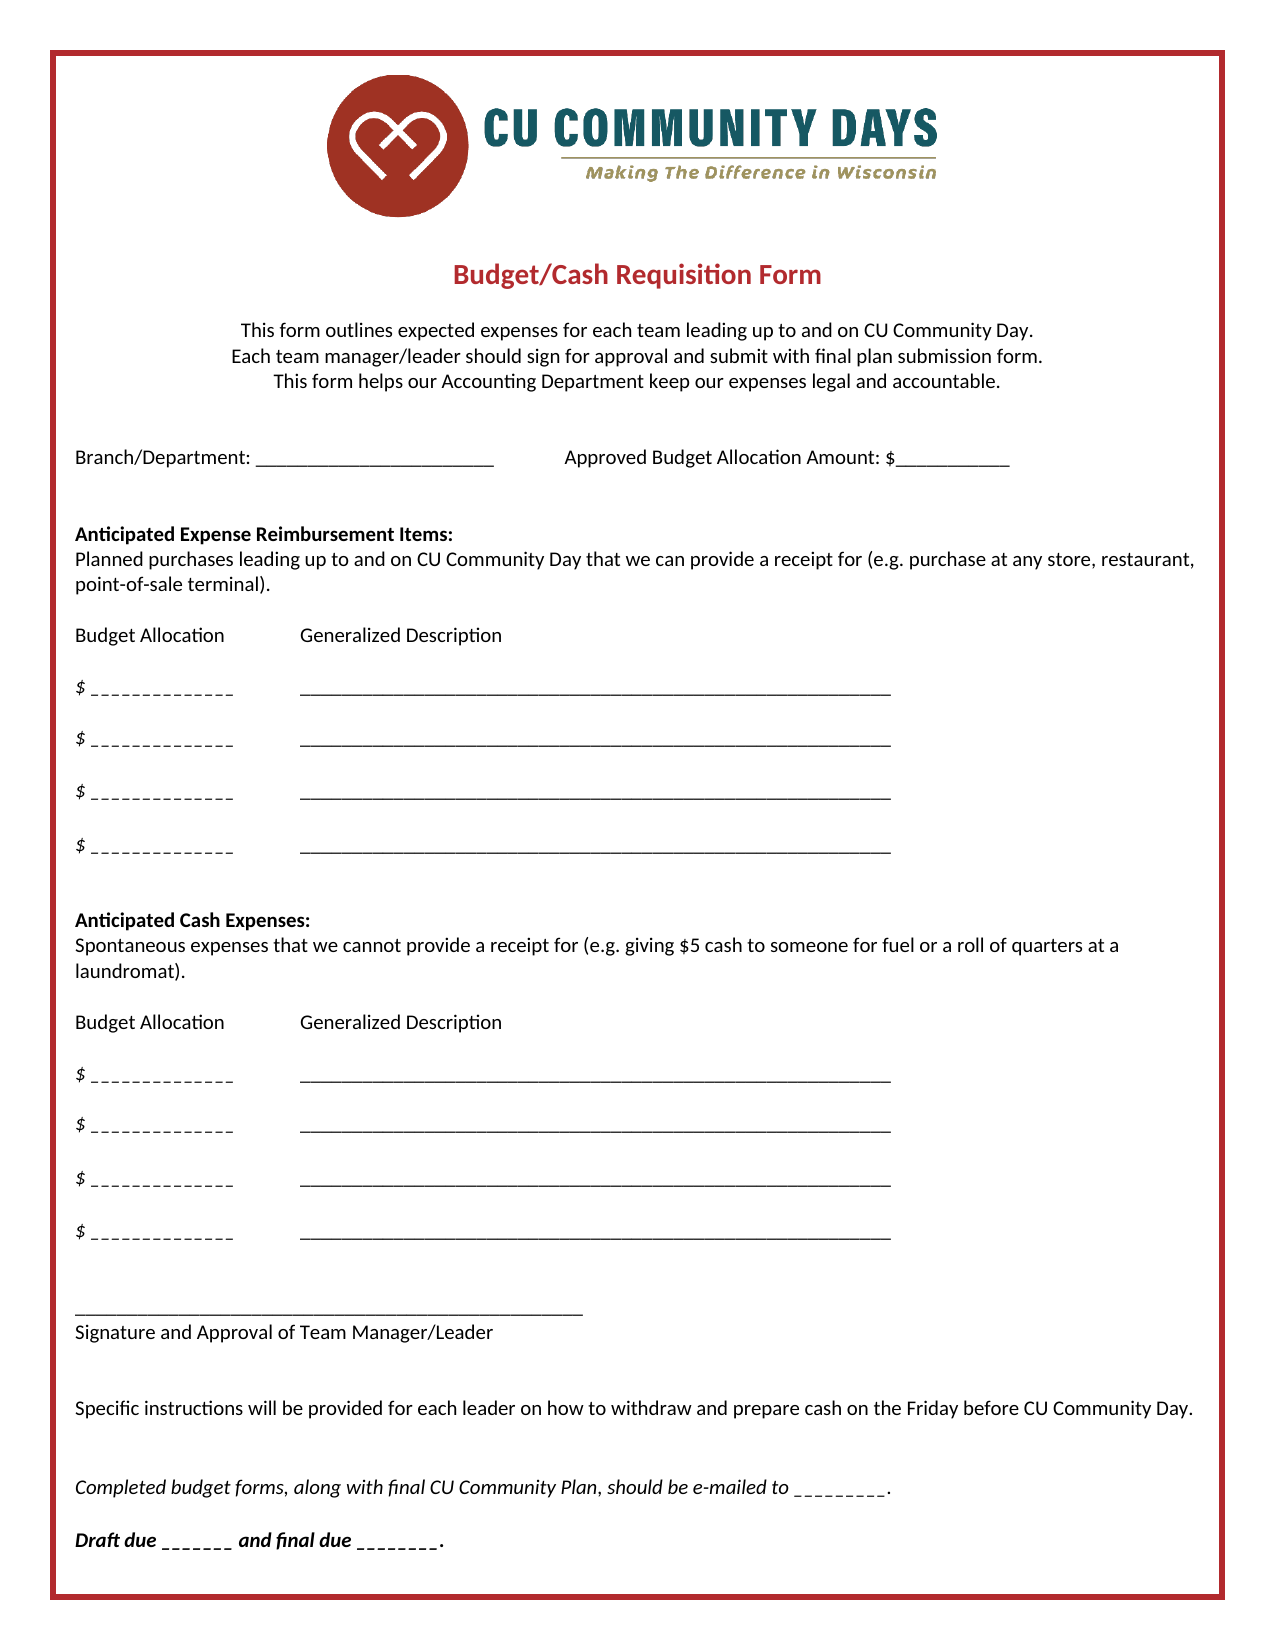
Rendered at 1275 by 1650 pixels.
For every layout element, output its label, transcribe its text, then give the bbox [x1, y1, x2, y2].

text Budget Allocation Generalized Description [75, 1009, 1200, 1034]
text $ ______________ _________________________________________________________ [75, 1217, 1200, 1243]
text Anticipated Expense Reimbursement Items: [75, 521, 1200, 546]
text Anticipated Cash Expenses: [75, 907, 1200, 933]
text Planned purchases leading up to and on CU Community Day that we can provide a receipt for (e.g. purchase at any store, restaurant, point-of-sale terminal). [75, 546, 1200, 597]
text _________________________________________________ [75, 1294, 1200, 1319]
text $ ______________ _________________________________________________________ [75, 831, 1200, 856]
text Budget/Cash Requisition Form [75, 256, 1200, 292]
text $ ______________ _________________________________________________________ $ ______________ _________________________________________________________ [75, 1060, 1200, 1164]
text $ ______________ _________________________________________________________ $ ______________ _________________________________________________________ [75, 673, 1200, 777]
text Specific instructions will be provided for each leader on how to withdraw and prepare cash on the Friday before CU Community Day. [75, 1395, 1200, 1421]
text Draft due _______ and final due ________. [75, 1528, 1200, 1553]
text Branch/Department: _______________________ Approved Budget Allocation Amount: $___________ [75, 444, 1200, 470]
text $ ______________ _________________________________________________________ [75, 777, 1200, 831]
text This form outlines expected expenses for each team leading up to and on CU Community Day. Each team manager/leader should sign for approval and submit with final plan submission form. This form helps our Accounting Department keep our expenses legal and accountable. [75, 317, 1200, 394]
text Budget Allocation Generalized Description [75, 622, 1200, 648]
text Completed budget forms, along with final CU Community Plan, should be e-mailed to _________. [75, 1474, 1200, 1528]
text $ ______________ _________________________________________________________ [75, 1164, 1200, 1217]
picture [327, 75, 948, 229]
text Spontaneous expenses that we cannot provide a receipt for (e.g. giving $5 cash to someone for fuel or a roll of quarters at a laundromat). [75, 933, 1200, 983]
text Signature and Approval of Team Manager/Leader [75, 1319, 1200, 1344]
